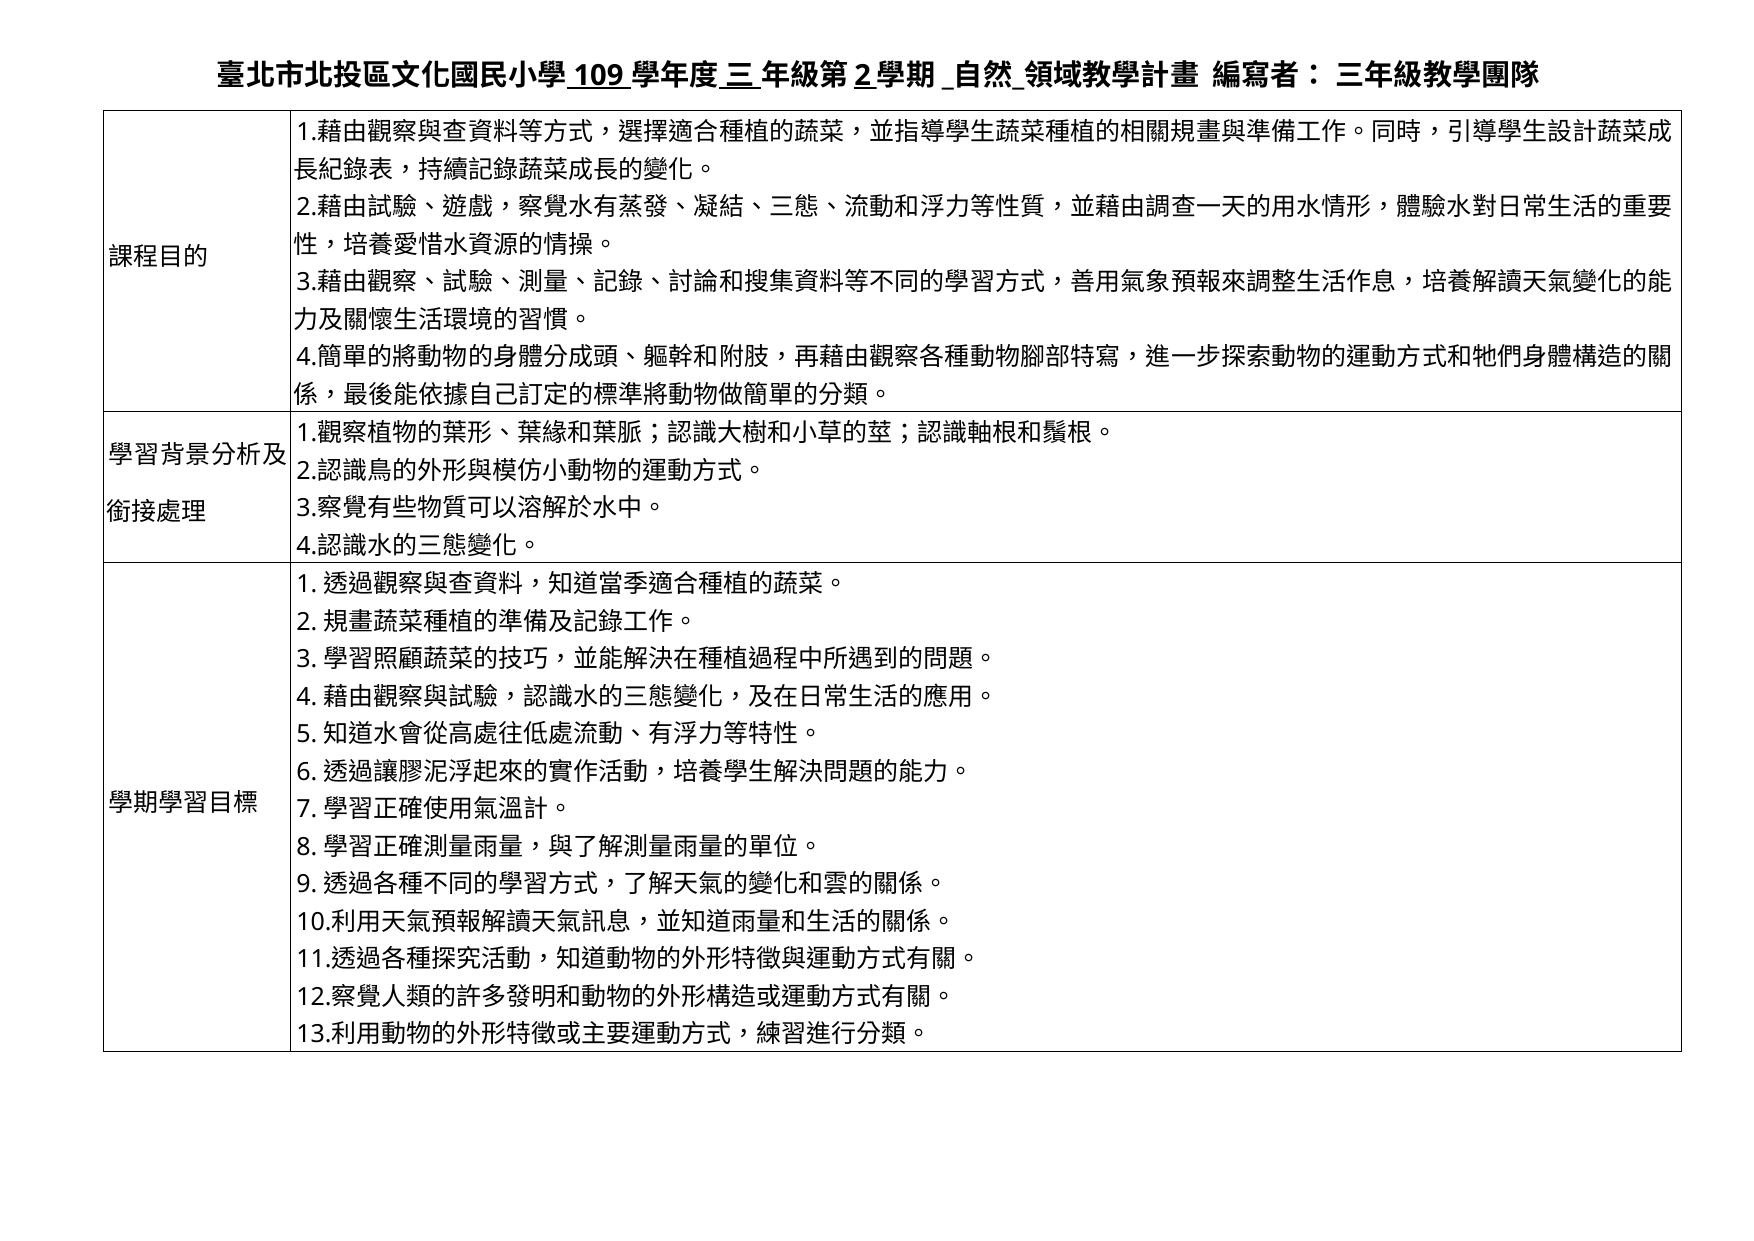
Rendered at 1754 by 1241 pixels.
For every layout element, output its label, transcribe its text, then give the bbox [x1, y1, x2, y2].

table_cell 1. 透過觀察與查資料，知道當季適合種植的蔬菜。 2. 規畫蔬菜種植的準備及記錄工作。 3. 學習照顧蔬菜的技巧，並能解決在種植過程中所遇到的問題。 4. 藉由觀察與試驗，認識水的三態變化，及在日常生活的應用。 5. 知道水會從高處往低處流動、有浮力等特性。 6. 透過讓膠泥浮起來的實作活動，培養學生解決問題的能力。 7. 學習正確使用氣溫計。 8. 學習正確測量雨量，與了解測量雨量的單位。 9. 透過各種不同的學習方式，了解天氣的變化和雲的關係。 10.利用天氣預報解讀天氣訊息，並知道雨量和生活的關係。 11.透過各種探究活動，知道動物的外形特徵與運動方式有關。 12.察覺人類的許多發明和動物的外形構造或運動方式有關。 13.利用動物的外形特徵或主要運動方式，練習進行分類。 [291, 563, 1681, 1051]
table_header 1.藉由觀察與查資料等方式，選擇適合種植的蔬菜，並指導學生蔬菜種植的相關規畫與準備工作。同時，引導學生設計蔬菜成長紀錄表，持續記錄蔬菜成長的變化。 2.藉由試驗、遊戲，察覺水有蒸發、凝結、三態、流動和浮力等性質，並藉由調查一天的用水情形，體驗水對日常生活的重要性，培養愛惜水資源的情操。 3.藉由觀察、試驗、測量、記錄、討論和搜集資料等不同的學習方式，善用氣象預報來調整生活作息，培養解讀天氣變化的能力及關懷生活環境的習慣。 4.簡單的將動物的身體分成頭、軀幹和附肢，再藉由觀察各種動物腳部特寫，進一步探索動物的運動方式和牠們身體構造的關係，最後能依據自己訂定的標準將動物做簡單的分類。 [291, 111, 1681, 411]
table_cell 學期學習目標 [104, 563, 290, 1051]
table_cell 學習背景分析及銜接處理 [104, 412, 290, 562]
table_cell 1.觀察植物的葉形、葉緣和葉脈；認識大樹和小草的莖；認識軸根和鬚根。 2.認識鳥的外形與模仿小動物的運動方式。 3.察覺有些物質可以溶解於水中。 4.認識水的三態變化。 [291, 412, 1681, 562]
text 臺北市北投區文化國民小學 109 學年度 三 年級第2學期 _自然_領域教學計畫 編寫者： 三年級教學團隊 [112, 35, 1641, 110]
table_header 課程目的 [104, 111, 290, 411]
